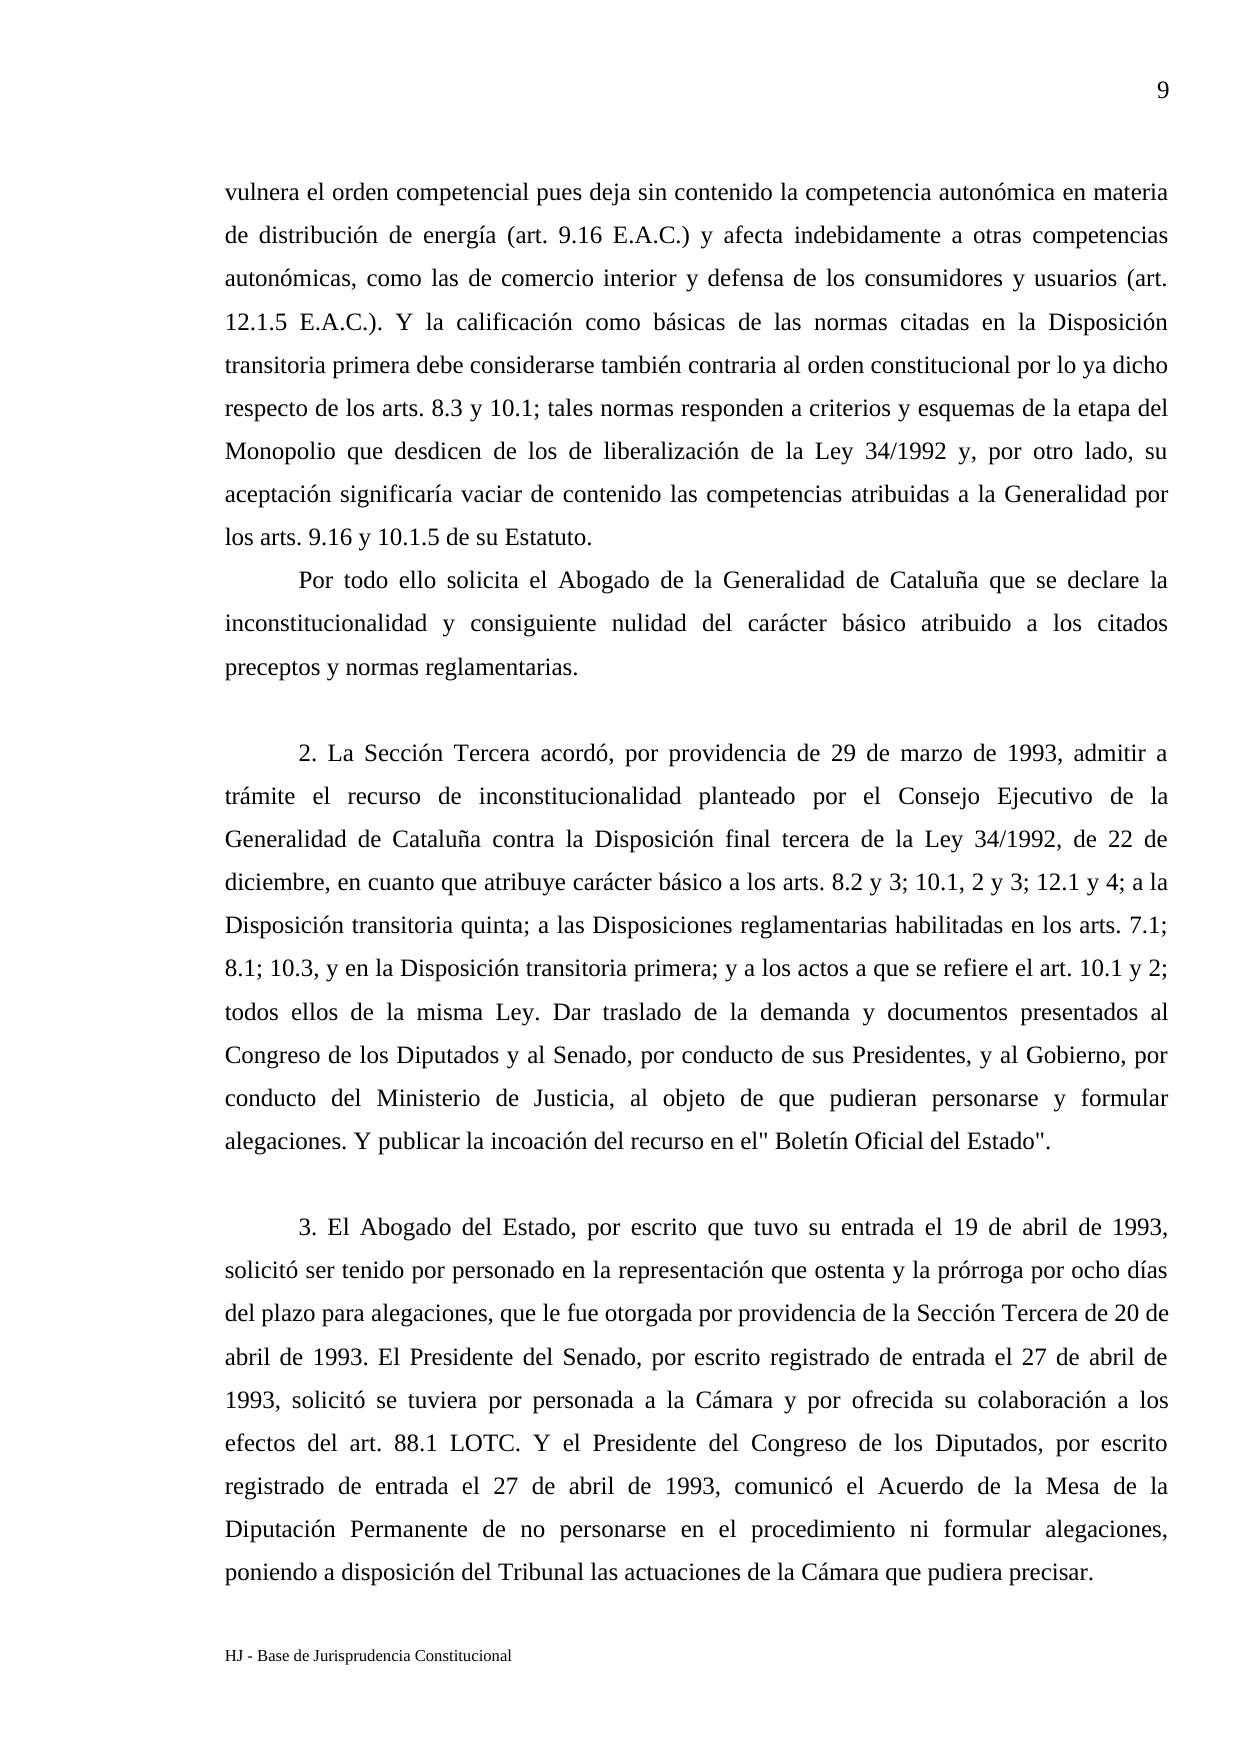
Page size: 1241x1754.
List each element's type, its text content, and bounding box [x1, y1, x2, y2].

text 3. El Abogado del Estado, por escrito que tuvo su entrada el 19 de abril de 1993, solicitó ser tenido por personado en la representación que ostenta y la prórroga por ocho días del plazo para alegaciones, que le fue otorgada por providencia de la Sección Tercera de 20 de abril de 1993. El Presidente del Senado, por escrito registrado de entrada el 27 de abril de 1993, solicitó se tuviera por personada a la Cámara y por ofrecida su colaboración a los efectos del art. 88.1 LOTC. Y el Presidente del Congreso de los Diputados, por escrito registrado de entrada el 27 de abril de 1993, comunicó el Acuerdo de la Mesa de la Diputación Permanente de no personarse en el procedimiento ni formular alegaciones, poniendo a disposición del Tribunal las actuaciones de la Cámara que pudiera precisar. [224, 1212, 1169, 1586]
text Por todo ello solicita el Abogado de la Generalidad de Cataluña que se declare la inconstitucionalidad y consiguiente nulidad del carácter básico atribuido a los citados preceptos y normas reglamentarias. [224, 565, 1169, 680]
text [224, 177, 1169, 551]
text 2. La Sección Tercera acordó, por providencia de 29 de marzo de 1993, admitir a trámite el recurso de inconstitucionalidad planteado por el Consejo Ejecutivo de la Generalidad de Cataluña contra la Disposición final tercera de la Ley 34/1992, de 22 de diciembre, en cuanto que atribuye carácter básico a los arts. 8.2 y 3; 10.1, 2 y 3; 12.1 y 4; a la Disposición transitoria quinta; a las Disposiciones reglamentarias habilitadas en los arts. 7.1; 8.1; 10.3, y en la Disposición transitoria primera; y a los actos a que se refiere el art. 10.1 y 2; todos ellos de la misma Ley. Dar traslado de la demanda y documentos presentados al Congreso de los Diputados y al Senado, por conducto de sus Presidentes, y al Gobierno, por conducto del Ministerio de Justicia, al objeto de que pudieran personarse y formular alegaciones. Y publicar la incoación del recurso en el" Boletín Oficial del Estado". [224, 738, 1169, 1155]
